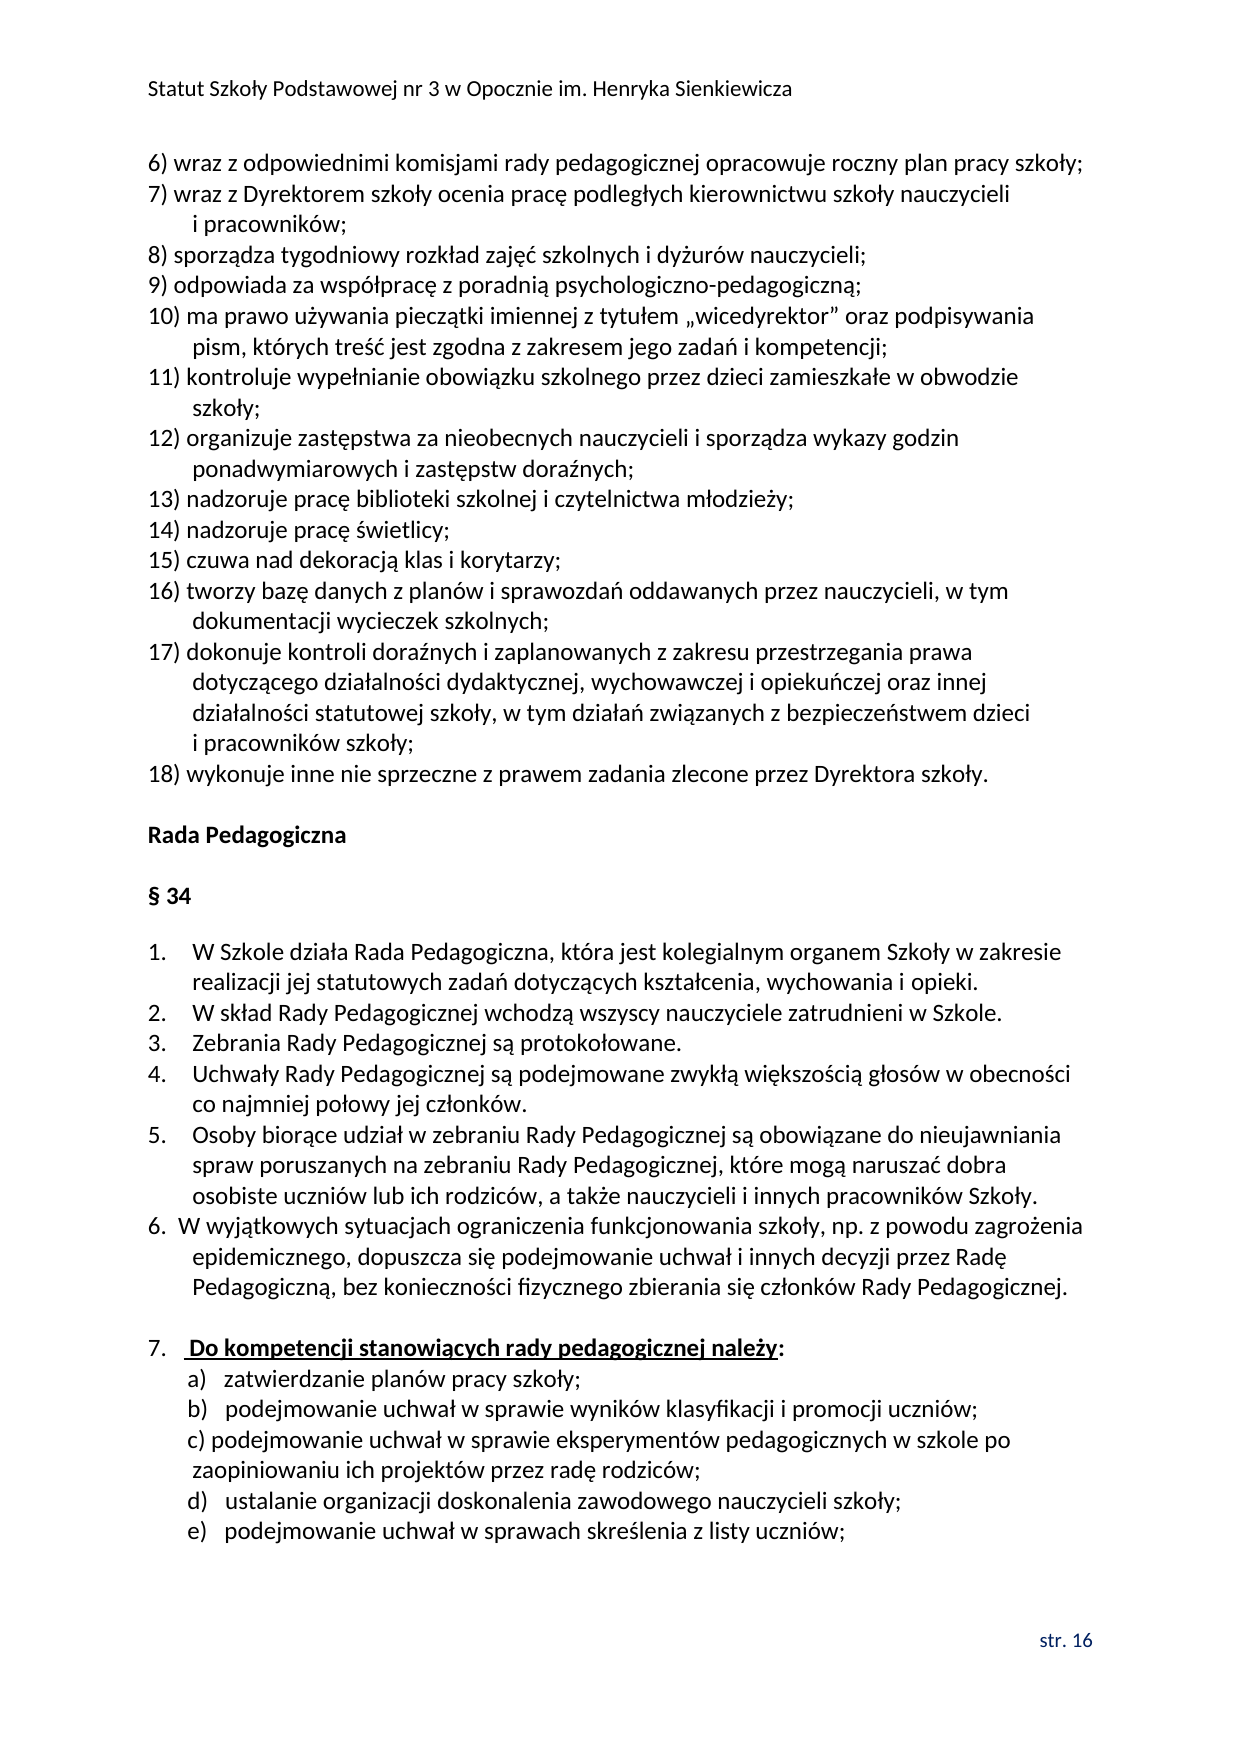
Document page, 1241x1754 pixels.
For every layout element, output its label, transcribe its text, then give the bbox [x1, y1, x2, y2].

text e) podejmowanie uchwał w sprawach skreślenia z listy uczniów; [148, 1516, 1093, 1546]
text a) zatwierdzanie planów pracy szkoły; [148, 1363, 1093, 1393]
text c) podejmowanie uchwał w sprawie eksperymentów pedagogicznych w szkole po zaopiniowaniu ich projektów przez radę rodziców; [148, 1424, 1093, 1485]
text 9) odpowiada za współpracę z poradnią psychologiczno-pedagogiczną; [148, 270, 1093, 300]
text 5. Osoby biorące udział w zebraniu Rady Pedagogicznej są obowiązane do nieujawniania spraw poruszanych na zebraniu Rady Pedagogicznej, które mogą naruszać dobra osobiste uczniów lub ich rodziców, a także nauczycieli i innych pracowników Szkoły. [148, 1119, 1093, 1210]
text Rada Pedagogiczna [148, 819, 1093, 849]
text 4. Uchwały Rady Pedagogicznej są podejmowane zwykłą większością głosów w obecności co najmniej połowy jej członków. [148, 1058, 1093, 1119]
text 14) nadzoruje pracę świetlicy; [148, 514, 1093, 544]
text § 34 [148, 880, 1093, 911]
text 1. W Szkole działa Rada Pedagogiczna, która jest kolegialnym organem Szkoły w zakresie realizacji jej statutowych zadań dotyczących kształcenia, wychowania i opieki. [148, 936, 1093, 997]
text 12) organizuje zastępstwa za nieobecnych nauczycieli i sporządza wykazy godzin ponadwymiarowych i zastępstw doraźnych; [148, 422, 1093, 483]
text b) podejmowanie uchwał w sprawie wyników klasyfikacji i promocji uczniów; [148, 1393, 1093, 1424]
text 10) ma prawo używania pieczątki imiennej z tytułem „wicedyrektor” oraz podpisywania pism, których treść jest zgodna z zakresem jego zadań i kompetencji; [148, 300, 1093, 361]
text 16) tworzy bazę danych z planów i sprawozdań oddawanych przez nauczycieli, w tym dokumentacji wycieczek szkolnych; [148, 575, 1093, 636]
text 3. Zebrania Rady Pedagogicznej są protokołowane. [148, 1027, 1093, 1058]
text 8) sporządza tygodniowy rozkład zajęć szkolnych i dyżurów nauczycieli; [148, 239, 1093, 270]
text 18) wykonuje inne nie sprzeczne z prawem zadania zlecone przez Dyrektora szkoły. [148, 758, 1093, 788]
text 13) nadzoruje pracę biblioteki szkolnej i czytelnictwa młodzieży; [148, 483, 1093, 514]
text 11) kontroluje wypełnianie obowiązku szkolnego przez dzieci zamieszkałe w obwodzie szkoły; [148, 361, 1093, 422]
text d) ustalanie organizacji doskonalenia zawodowego nauczycieli szkoły; [148, 1485, 1093, 1516]
text 17) dokonuje kontroli doraźnych i zaplanowanych z zakresu przestrzegania prawa dotyczącego działalności dydaktycznej, wychowawczej i opiekuńczej oraz innej działalności statutowej szkoły, w tym działań związanych z bezpieczeństwem dzieci i pracowników szkoły; [148, 636, 1093, 758]
text 15) czuwa nad dekoracją klas i korytarzy; [148, 544, 1093, 575]
text 6) wraz z odpowiednimi komisjami rady pedagogicznej opracowuje roczny plan pracy szkoły; [148, 148, 1093, 178]
text 7) wraz z Dyrektorem szkoły ocenia pracę podległych kierownictwu szkoły nauczycieli i pracowników; [148, 178, 1093, 239]
text 6. W wyjątkowych sytuacjach ograniczenia funkcjonowania szkoły, np. z powodu zagrożenia epidemicznego, dopuszcza się podejmowanie uchwał i innych decyzji przez Radę Pedagogiczną, bez konieczności fizycznego zbierania się członków Rady Pedagogicznej. [148, 1210, 1093, 1302]
text 7. Do kompetencji stanowiących rady pedagogicznej należy: [148, 1332, 1093, 1363]
text 2. W skład Rady Pedagogicznej wchodzą wszyscy nauczyciele zatrudnieni w Szkole. [148, 997, 1093, 1027]
